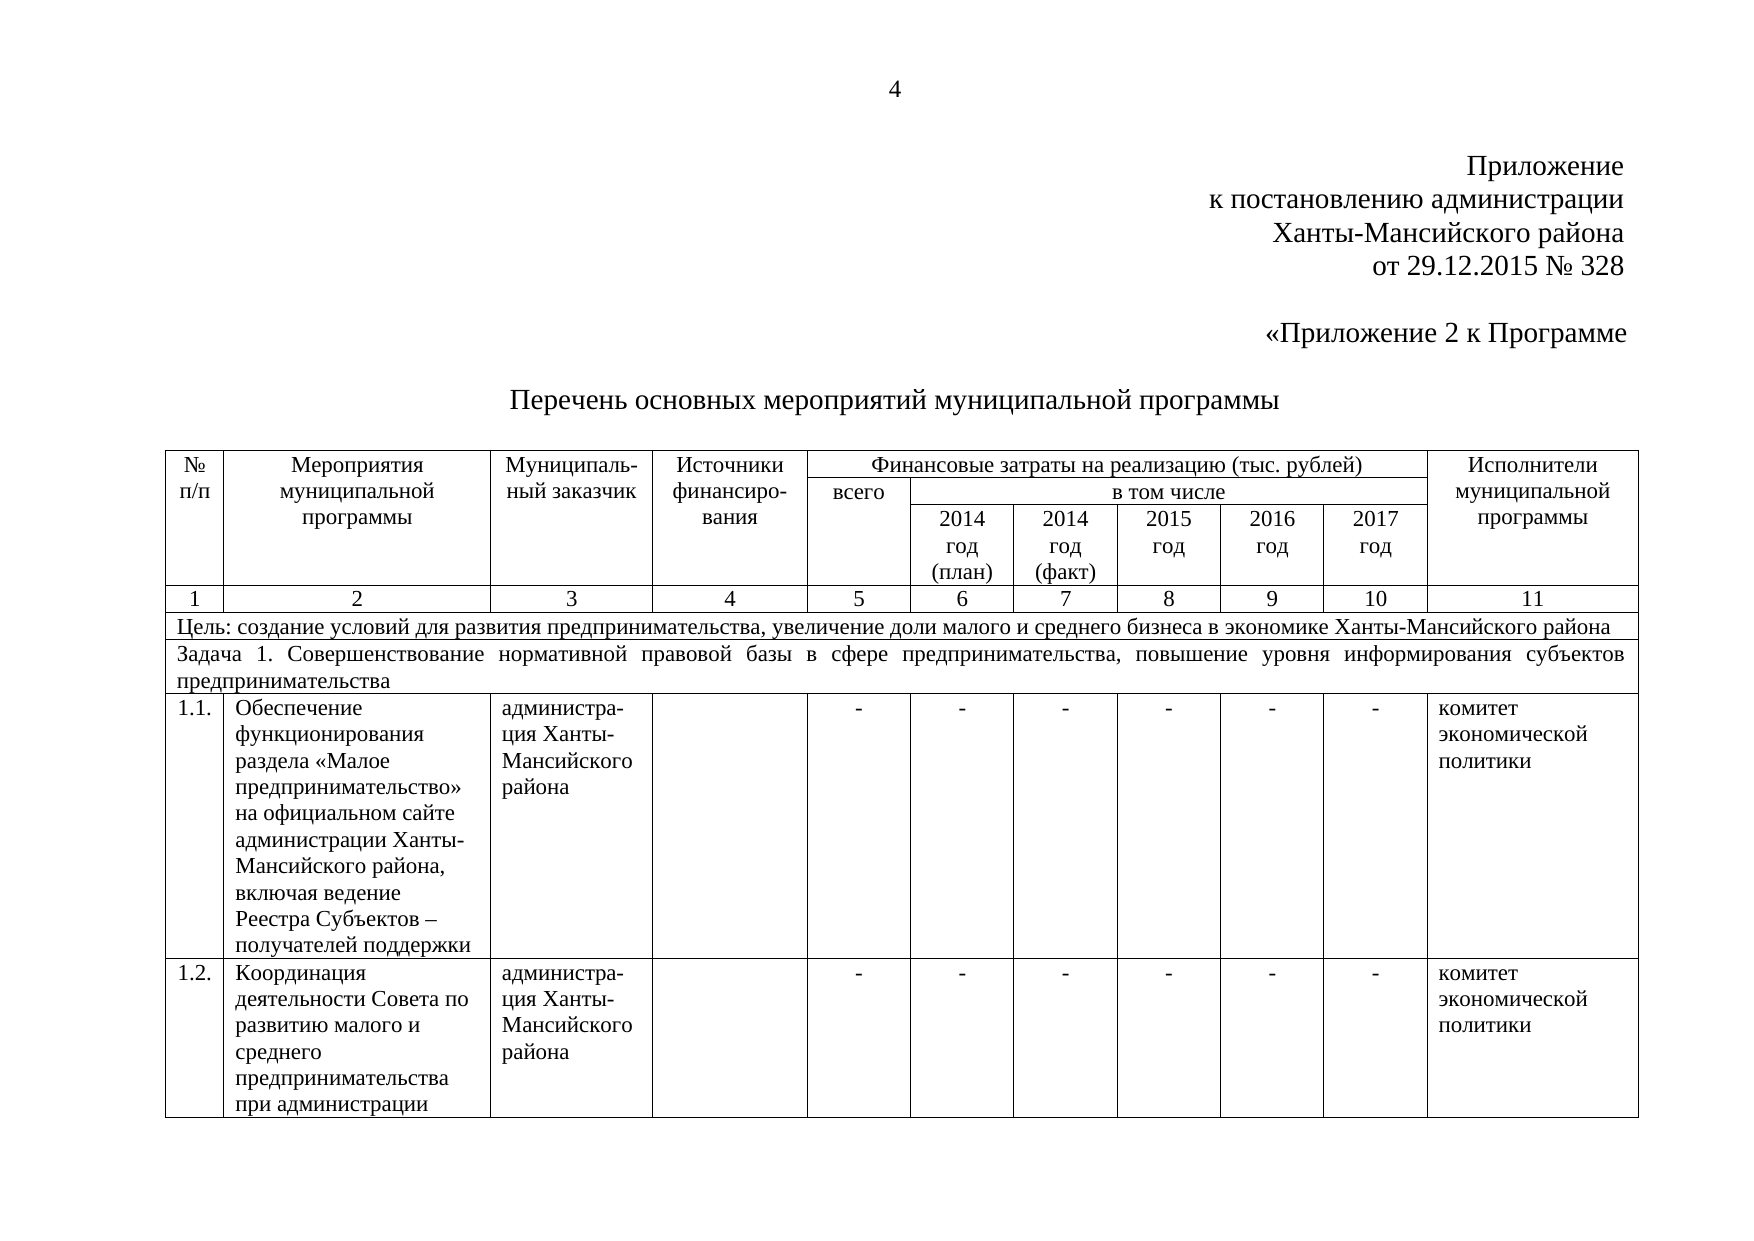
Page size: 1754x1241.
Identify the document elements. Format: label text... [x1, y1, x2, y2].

table_cell 1.2. [166, 959, 223, 1117]
table_header Источники финансиро-вания [653, 451, 807, 584]
table_cell 8 [1118, 586, 1220, 612]
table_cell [1428, 959, 1638, 1117]
table_cell 2014 год (факт) [1014, 505, 1117, 584]
table_header № п/п [166, 451, 223, 584]
table_cell Обеспечение функционирования раздела «Малое предпринимательство» на официальном сайте администрации Ханты-Мансийского района, включая ведение Реестра Субъектов – получателей поддержки [224, 694, 490, 958]
text к постановлению администрации [165, 181, 1624, 215]
table_cell - [1014, 694, 1117, 958]
table_cell 1.1. [166, 694, 223, 958]
table_cell 9 [1221, 586, 1323, 612]
table_header Муниципаль-ный заказчик [491, 451, 652, 584]
table_cell - [1324, 959, 1427, 1117]
table_cell - [1221, 959, 1323, 1117]
table_header Мероприятия муниципальной программы [224, 451, 490, 584]
table_cell 2017 год [1324, 505, 1427, 584]
table_cell 2016 год [1221, 505, 1323, 584]
table_cell - [1014, 959, 1117, 1117]
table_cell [491, 959, 652, 1117]
table_cell - [808, 694, 910, 958]
text «Приложение 2 к Программе [165, 315, 1627, 349]
table_cell [653, 694, 807, 958]
table_cell комитет экономической политики [1428, 694, 1638, 958]
table_cell - [1324, 694, 1427, 958]
table_header Финансовые затраты на реализацию (тыс. рублей) [808, 451, 1427, 477]
text Приложение [165, 148, 1624, 181]
text Ханты-Мансийского района [165, 215, 1624, 248]
table_cell Задача 1. Совершенствование нормативной правовой базы в сфере предпринимательства, повышение уровня информирования субъектов предпринимательства [166, 640, 1638, 693]
table_cell 5 [808, 586, 910, 612]
table_cell всего [808, 478, 910, 584]
table_cell [653, 959, 807, 1117]
table_cell - [1221, 694, 1323, 958]
table_cell в том числе [911, 478, 1427, 504]
text от 29.12.2015 № 328 [165, 248, 1624, 282]
table_cell 2 [224, 586, 490, 612]
table_cell 3 [491, 586, 652, 612]
table_cell 10 [1324, 586, 1427, 612]
table_cell 6 [911, 586, 1013, 612]
table_cell 1 [166, 586, 223, 612]
table_cell - [911, 694, 1013, 958]
table_cell 4 [653, 586, 807, 612]
table_cell - [808, 959, 910, 1117]
table_cell - [1118, 959, 1220, 1117]
table_cell - [1118, 694, 1220, 958]
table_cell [224, 959, 490, 1117]
table_cell Цель: создание условий для развития предпринимательства, увеличение доли малого и среднего бизнеса в экономике Ханты-Мансийского района [166, 613, 1638, 639]
table_cell 7 [1014, 586, 1117, 612]
table_cell 11 [1428, 586, 1638, 612]
table_cell 2014 год (план) [911, 505, 1013, 584]
text Перечень основных мероприятий муниципальной программы [165, 382, 1624, 416]
table_header Исполнители муниципальной программы [1428, 451, 1638, 584]
table_cell 2015 год [1118, 505, 1220, 584]
table_cell - [911, 959, 1013, 1117]
table_cell администра-ция Ханты-Мансийского района [491, 694, 652, 958]
